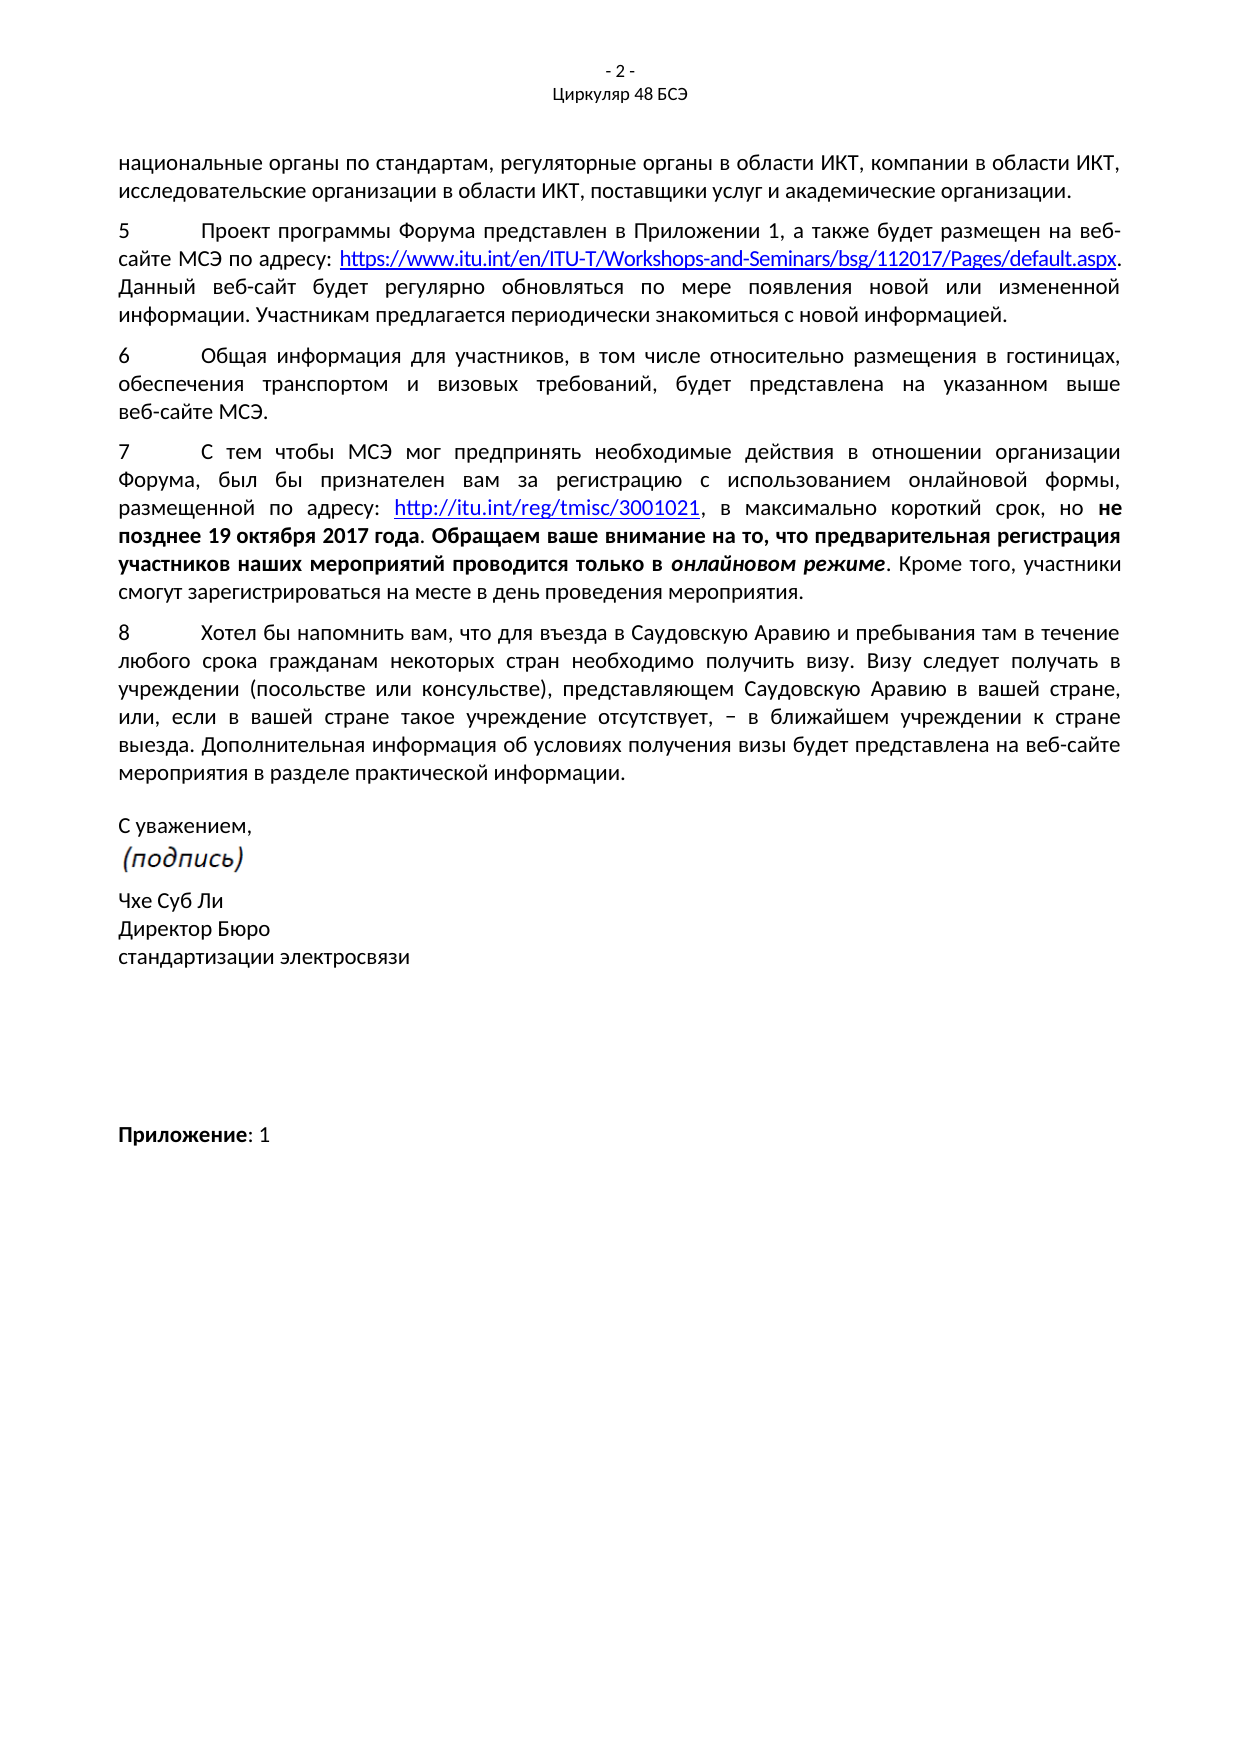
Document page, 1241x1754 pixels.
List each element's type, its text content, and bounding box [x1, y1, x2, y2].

text 6 Общая информация для участников, в том числе относительно размещения в гостиницах, обеспечения транспортом и визовых требований, будет представлена на указанном выше веб-сайте МСЭ. [118, 341, 1122, 425]
text 7 С тем чтобы МСЭ мог предпринять необходимые действия в отношении организации Форума, был бы признателен вам за регистрацию с использованием онлайновой формы, размещенной по адресу: http://itu.int/reg/tmisc/3001021, в максимально короткий срок, но не позднее 19 октября 2017 года. Обращаем ваше внимание на то, что предварительная регистрация участников наших мероприятий проводится только в онлайновом режиме. Кроме того, участники смогут зарегистрироваться на месте в день проведения мероприятия. [118, 437, 1122, 606]
text Чхе Суб Ли Директор Бюро стандартизации электросвязи [118, 886, 1122, 970]
text Приложение: 1 [118, 1120, 1122, 1148]
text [118, 148, 1122, 204]
title С уважением, [118, 811, 1122, 839]
text 5 Проект программы Форума представлен в Приложении 1, а также будет размещен на веб-сайте МСЭ по адресу: https://www.itu.int/en/ITU-T/Workshops-and-Seminars/bsg/112017/Pages/default.aspx. Данный веб-сайт будет регулярно обновляться по мере появления новой или измененной информации. Участникам предлагается периодически знакомиться с новой информацией. [118, 216, 1122, 328]
text 8 Хотел бы напомнить вам, что для въезда в Саудовскую Аравию и пребывания там в течение любого срока гражданам некоторых стран необходимо получить визу. Визу следует получать в учреждении (посольстве или консульстве), представляющем Саудовскую Аравию в вашей стране, или, если в вашей стране такое учреждение отсутствует, − в ближайшем учреждении к стране выезда. Дополнительная информация об условиях получения визы будет представлена на веб-сайте мероприятия в разделе практической информации. [118, 618, 1122, 786]
picture [109, 826, 250, 902]
